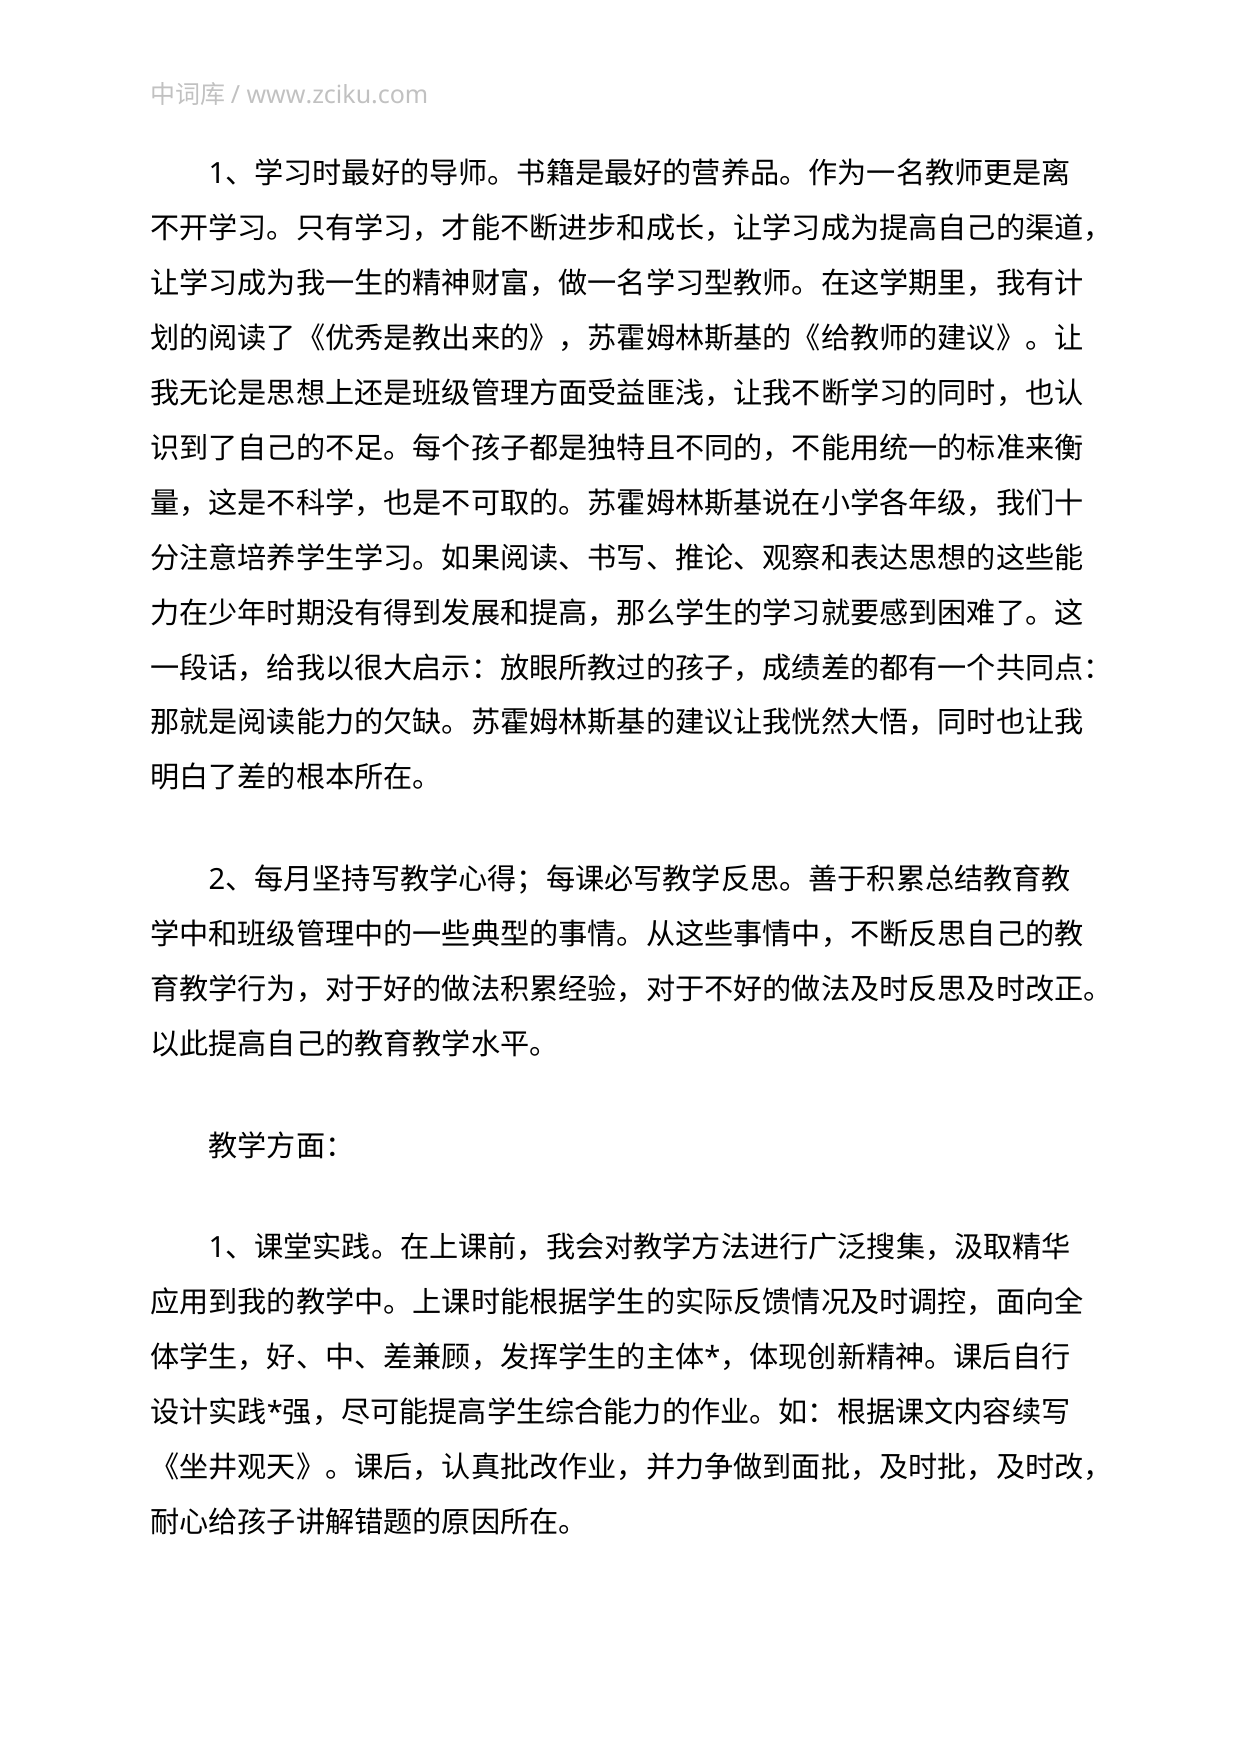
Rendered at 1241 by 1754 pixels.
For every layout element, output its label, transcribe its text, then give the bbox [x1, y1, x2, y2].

text 教学方面： [150, 1122, 1090, 1164]
text 1、课堂实践。在上课前，我会对教学方法进行广泛搜集，汲取精华应用到我的教学中。上课时能根据学生的实际反馈情况及时调控，面向全体学生，好、中、差兼顾，发挥学生的主体*，体现创新精神。课后自行设计实践*强，尽可能提高学生综合能力的作业。如：根据课文内容续写《坐井观天》。课后，认真批改作业，并力争做到面批，及时批，及时改，耐心给孩子讲解错题的原因所在。 [150, 1224, 1090, 1541]
text 2、每月坚持写教学心得；每课必写教学反思。善于积累总结教育教学中和班级管理中的一些典型的事情。从这些事情中，不断反思自己的教育教学行为，对于好的做法积累经验，对于不好的做法及时反思及时改正。以此提高自己的教育教学水平。 [150, 856, 1090, 1063]
text 1、学习时最好的导师。书籍是最好的营养品。作为一名教师更是离不开学习。只有学习，才能不断进步和成长，让学习成为提高自己的渠道，让学习成为我一生的精神财富，做一名学习型教师。在这学期里，我有计划的阅读了《优秀是教出来的》，苏霍姆林斯基的《给教师的建议》。让我无论是思想上还是班级管理方面受益匪浅，让我不断学习的同时，也认识到了自己的不足。每个孩子都是独特且不同的，不能用统一的标准来衡量，这是不科学，也是不可取的。苏霍姆林斯基说在小学各年级，我们十分注意培养学生学习。如果阅读、书写、推论、观察和表达思想的这些能力在少年时期没有得到发展和提高，那么学生的学习就要感到困难了。这一段话，给我以很大启示：放眼所教过的孩子，成绩差的都有一个共同点：那就是阅读能力的欠缺。苏霍姆林斯基的建议让我恍然大悟，同时也让我明白了差的根本所在。 [150, 150, 1090, 796]
